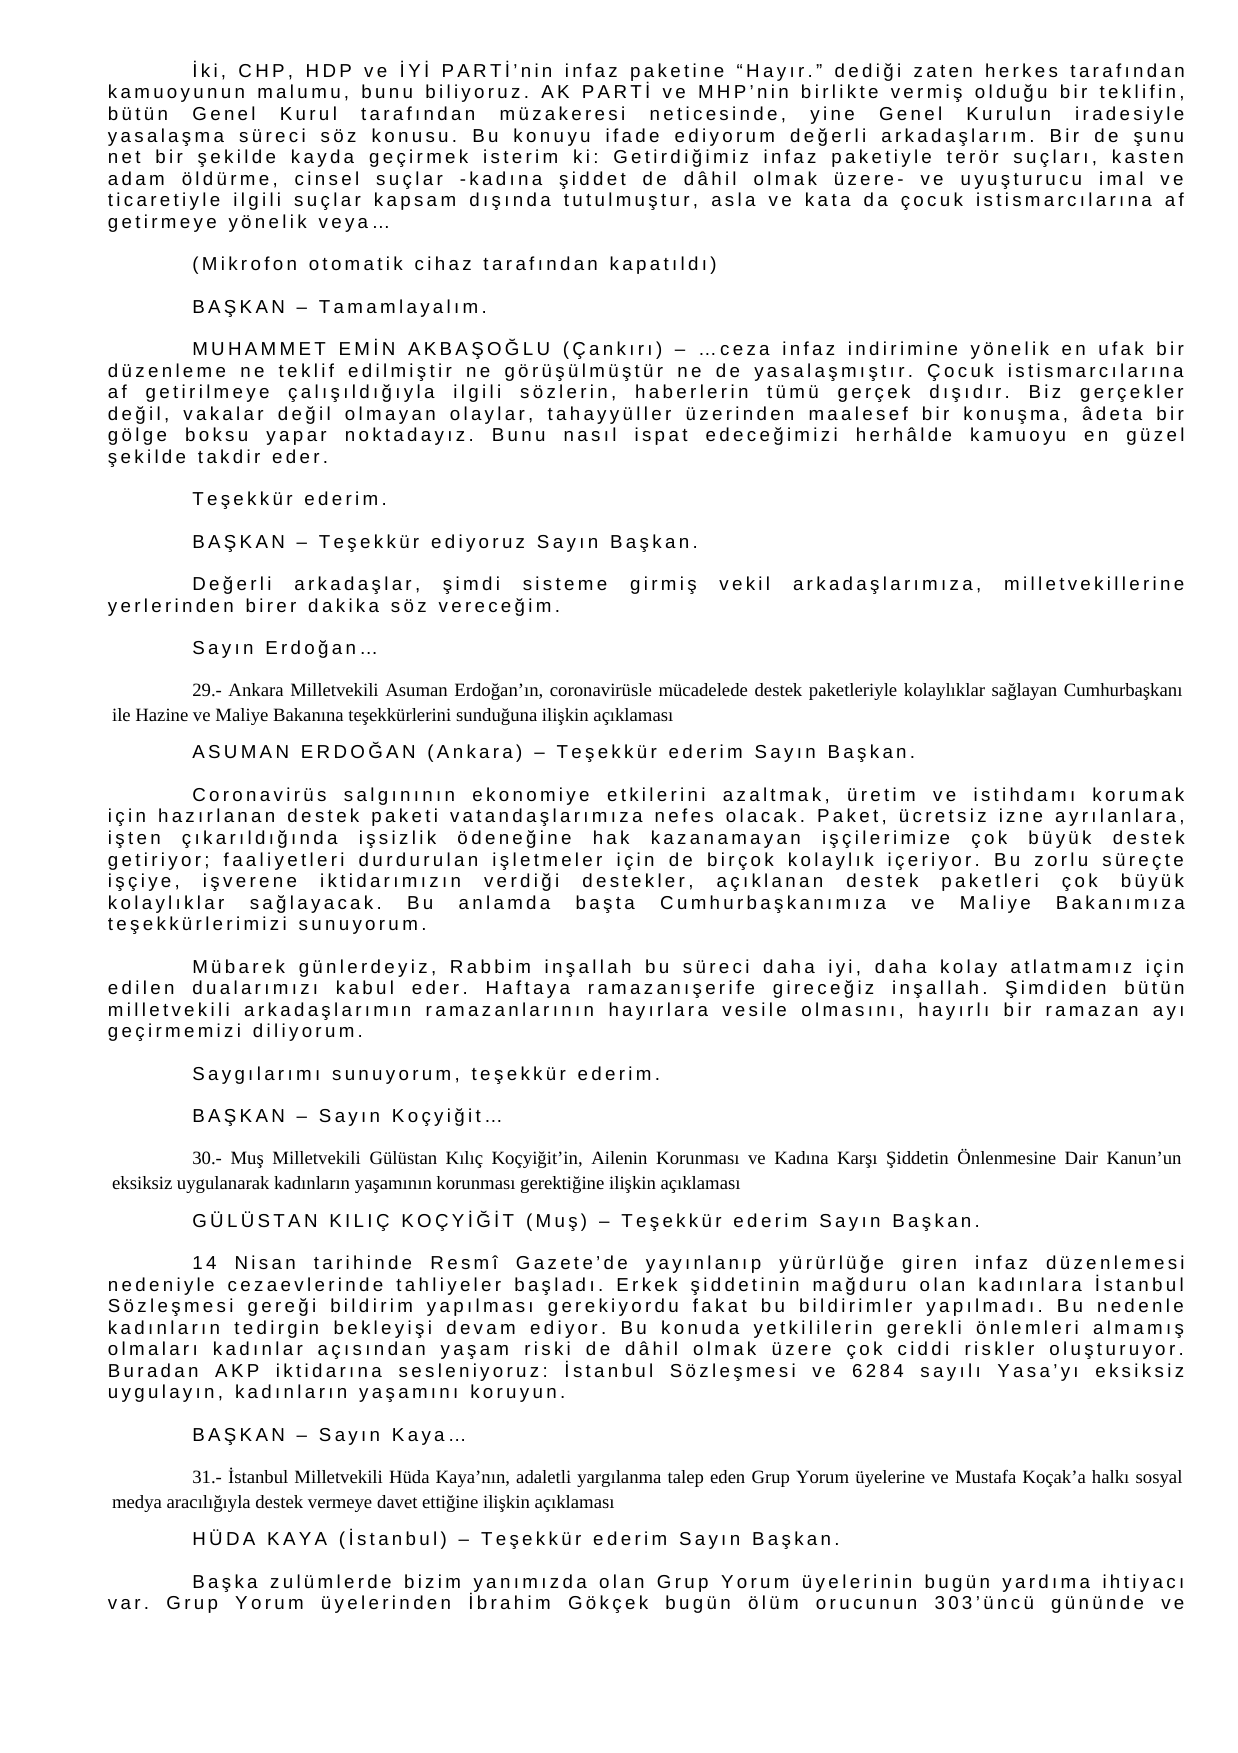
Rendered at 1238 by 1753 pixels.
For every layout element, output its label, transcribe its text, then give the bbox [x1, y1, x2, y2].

text ASUMAN ERDOĞAN (Ankara) – Teşekkür ederim Sayın Başkan. [108, 741, 1186, 763]
text BAŞKAN – Sayın Koçyiğit… [108, 1105, 1186, 1126]
text MUHAMMET EMİN AKBAŞOĞLU (Çankırı) – …ceza infaz indirimine yönelik en ufak bir düzenleme ne teklif edilmiştir ne görüşülmüştür ne de yasalaşmıştır. Çocuk istismarcılarına af getirilmeye çalışıldığıyla ilgili sözlerin, haberlerin tümü gerçek dışıdır. Biz gerçekler değil, vakalar değil olmayan olaylar, tahayyüller üzerinden maalesef bir konuşma, âdeta bir gölge boksu yapar noktadayız. Bunu nasıl ispat edeceğimizi herhâlde kamuoyu en güzel şekilde takdir eder. [108, 338, 1186, 467]
text Sayın Erdoğan… [108, 637, 1186, 658]
text 30.- Muş Milletvekili Gülüstan Kılıç Koçyiğit’in, Ailenin Korunması ve Kadına Karşı Şiddetin Önlenmesine Dair Kanun’un eksiksiz uygulanarak kadınların yaşamının korunması gerektiğine ilişkin açıklaması [112, 1147, 1184, 1194]
text HÜDA KAYA (İstanbul) – Teşekkür ederim Sayın Başkan. [108, 1528, 1186, 1549]
text Teşekkür ederim. [108, 488, 1186, 509]
text 29.- Ankara Milletvekili Asuman Erdoğan’ın, coronavirüsle mücadelede destek paketleriyle kolaylıklar sağlayan Cumhurbaşkanı ile Hazine ve Maliye Bakanına teşekkürlerini sunduğuna ilişkin açıklaması [112, 679, 1184, 726]
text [108, 1570, 1186, 1613]
text BAŞKAN – Teşekkür ediyoruz Sayın Başkan. [108, 530, 1186, 552]
text İki, CHP, HDP ve İYİ PARTİ’nin infaz paketine “Hayır.” dediği zaten herkes tarafından kamuoyunun malumu, bunu biliyoruz. AK PARTİ ve MHP’nin birlikte vermiş olduğu bir teklifin, bütün Genel Kurul tarafından müzakeresi neticesinde, yine Genel Kurulun iradesiyle yasalaşma süreci söz konusu. Bu konuyu ifade ediyorum değerli arkadaşlarım. Bir de şunu net bir şekilde kayda geçirmek isterim ki: Getirdiğimiz infaz paketiyle terör suçları, kasten adam öldürme, cinsel suçlar -kadına şiddet de dâhil olmak üzere- ve uyuşturucu imal ve ticaretiyle ilgili suçlar kapsam dışında tutulmuştur, asla ve kata da çocuk istismarcılarına af getirmeye yönelik veya… [108, 60, 1186, 232]
text Mübarek günlerdeyiz, Rabbim inşallah bu süreci daha iyi, daha kolay atlatmamız için edilen dualarımızı kabul eder. Haftaya ramazanışerife gireceğiz inşallah. Şimdiden bütün milletvekili arkadaşlarımın ramazanlarının hayırlara vesile olmasını, hayırlı bir ramazan ayı geçirmemizi diliyorum. [108, 955, 1186, 1042]
text Değerli arkadaşlar, şimdi sisteme girmiş vekil arkadaşlarımıza, milletvekillerine yerlerinden birer dakika söz vereceğim. [108, 573, 1186, 616]
text 31.- İstanbul Milletvekili Hüda Kaya’nın, adaletli yargılanma talep eden Grup Yorum üyelerine ve Mustafa Koçak’a halkı sosyal medya aracılığıyla destek vermeye davet ettiğine ilişkin açıklaması [112, 1466, 1184, 1512]
text BAŞKAN – Sayın Kaya… [108, 1423, 1186, 1445]
text (Mikrofon otomatik cihaz tarafından kapatıldı) [108, 253, 1186, 274]
text Saygılarımı sunuyorum, teşekkür ederim. [108, 1062, 1186, 1084]
text GÜLÜSTAN KILIÇ KOÇYİĞİT (Muş) – Teşekkür ederim Sayın Başkan. [108, 1209, 1186, 1231]
text 14 Nisan tarihinde Resmî Gazete’de yayınlanıp yürürlüğe giren infaz düzenlemesi nedeniyle cezaevlerinde tahliyeler başladı. Erkek şiddetinin mağduru olan kadınlara İstanbul Sözleşmesi gereği bildirim yapılması gerekiyordu fakat bu bildirimler yapılmadı. Bu nedenle kadınların tedirgin bekleyişi devam ediyor. Bu konuda yetkililerin gerekli önlemleri almamış olmaları kadınlar açısından yaşam riski de dâhil olmak üzere çok ciddi riskler oluşturuyor. Buradan AKP iktidarına sesleniyoruz: İstanbul Sözleşmesi ve 6284 sayılı Yasa’yı eksiksiz uygulayın, kadınların yaşamını koruyun. [108, 1252, 1186, 1403]
text BAŞKAN – Tamamlayalım. [108, 295, 1186, 317]
text Coronavirüs salgınının ekonomiye etkilerini azaltmak, üretim ve istihdamı korumak için hazırlanan destek paketi vatandaşlarımıza nefes olacak. Paket, ücretsiz izne ayrılanlara, işten çıkarıldığında işsizlik ödeneğine hak kazanamayan işçilerimize çok büyük destek getiriyor; faaliyetleri durdurulan işletmeler için de birçok kolaylık içeriyor. Bu zorlu süreçte işçiye, işverene iktidarımızın verdiği destekler, açıklanan destek paketleri çok büyük kolaylıklar sağlayacak. Bu anlamda başta Cumhurbaşkanımıza ve Maliye Bakanımıza teşekkürlerimizi sunuyorum. [108, 784, 1186, 934]
